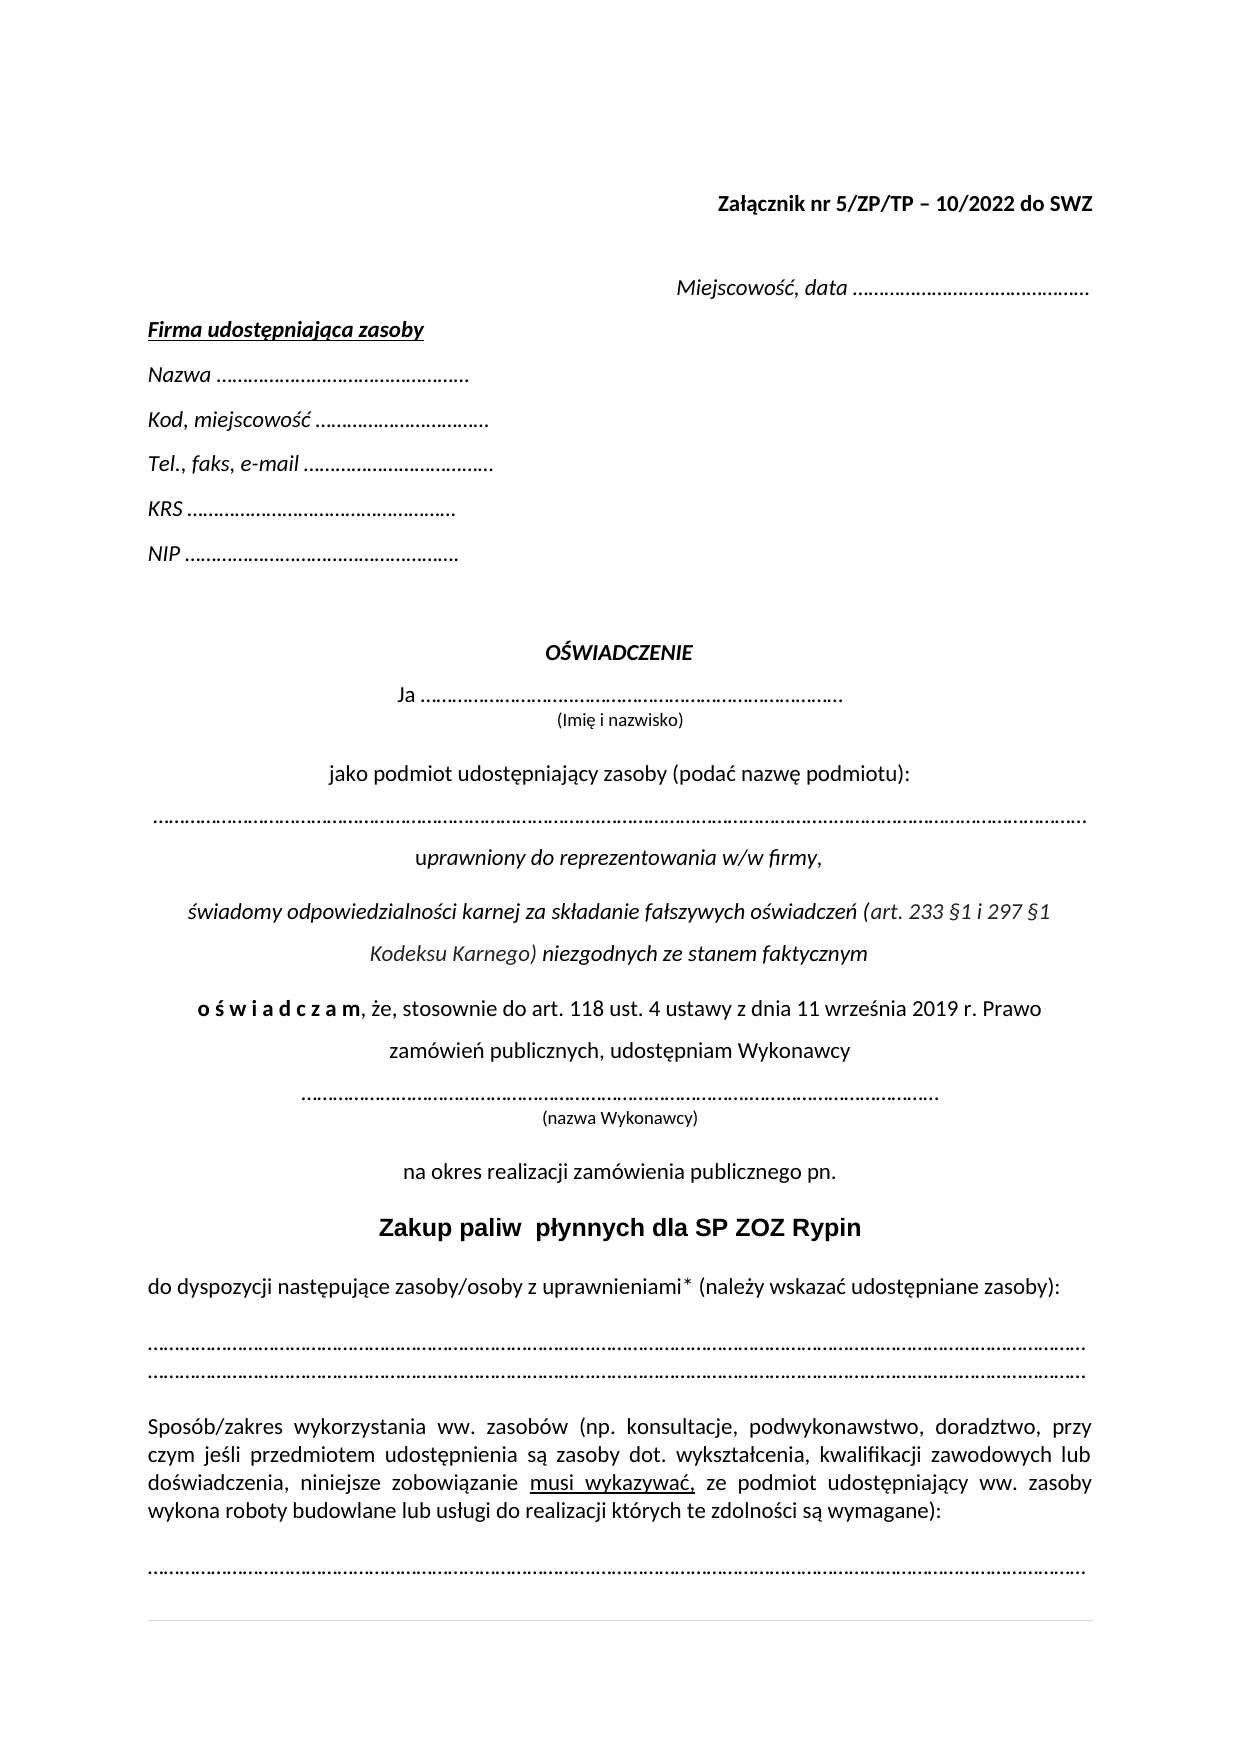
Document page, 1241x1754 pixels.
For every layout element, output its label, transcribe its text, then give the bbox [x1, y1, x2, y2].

text Tel., faks, e-mail ……………………………… [148, 449, 1093, 478]
text Sposób/zakres wykorzystania ww. zasobów (np. konsultacje, podwykonawstwo, doradztwo, przy czym jeśli przedmiotem udostępnienia są zasoby dot. wykształcenia, kwalifikacji zawodowych lub doświadczenia, niniejsze zobowiązanie musi wykazywać, ze podmiot udostępniający ww. zasoby wykona roboty budowlane lub usługi do realizacji których te zdolności są wymagane): [148, 1412, 1093, 1524]
text NIP ……………………………………………. [148, 539, 1093, 567]
text KRS …………………………………………… [148, 494, 1093, 522]
text Firma udostępniająca zasoby [148, 316, 1093, 343]
text Kod, miejscowość …………………………… [148, 405, 1093, 433]
text (Imię i nazwisko) [148, 708, 1093, 731]
text jako podmiot udostępniający zasoby (podać nazwę podmiotu): ………………………………………………………………………….……………………………………..…………………………………………uprawniony do reprezentowania w/w firmy, [148, 759, 1093, 871]
text Ja ………………………..…………………………………………… [148, 680, 1093, 708]
text OŚWIADCZENIE [148, 638, 1093, 666]
text (nazwa Wykonawcy) [148, 1106, 1093, 1129]
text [148, 1552, 1093, 1580]
text na okres realizacji zamówienia publicznego pn. [148, 1157, 1093, 1185]
text ………………………………………………………………………….………………………………………………………………………………… [148, 1356, 1093, 1384]
text Miejscowość, data ……………………………………… [148, 273, 1093, 302]
text ………………………………………………………………………….………………………………………………………………………………… [148, 1328, 1093, 1356]
text świadomy odpowiedzialności karnej za składanie fałszywych oświadczeń (art. 233 §1 i 297 §1 Kodeksu Karnego) niezgodnych ze stanem faktycznym [148, 897, 1093, 967]
text do dyspozycji następujące zasoby/osoby z uprawnieniami* (należy wskazać udostępniane zasoby): [148, 1272, 1093, 1300]
text Załącznik nr 5/ZP/TP – 10/2022 do SWZ [148, 189, 1093, 218]
text Nazwa ………………………………………… [148, 360, 1093, 388]
text o ś w i a d c z a m, że, stosownie do art. 118 ust. 4 ustawy z dnia 11 września 2019 r. Prawo zamówień publicznych, udostępniam Wykonawcy [148, 994, 1093, 1064]
text ………………………………………………………………………….……………………………… [148, 1078, 1093, 1106]
text Zakup paliw płynnych dla SP ZOZ Rypin [148, 1213, 1093, 1242]
